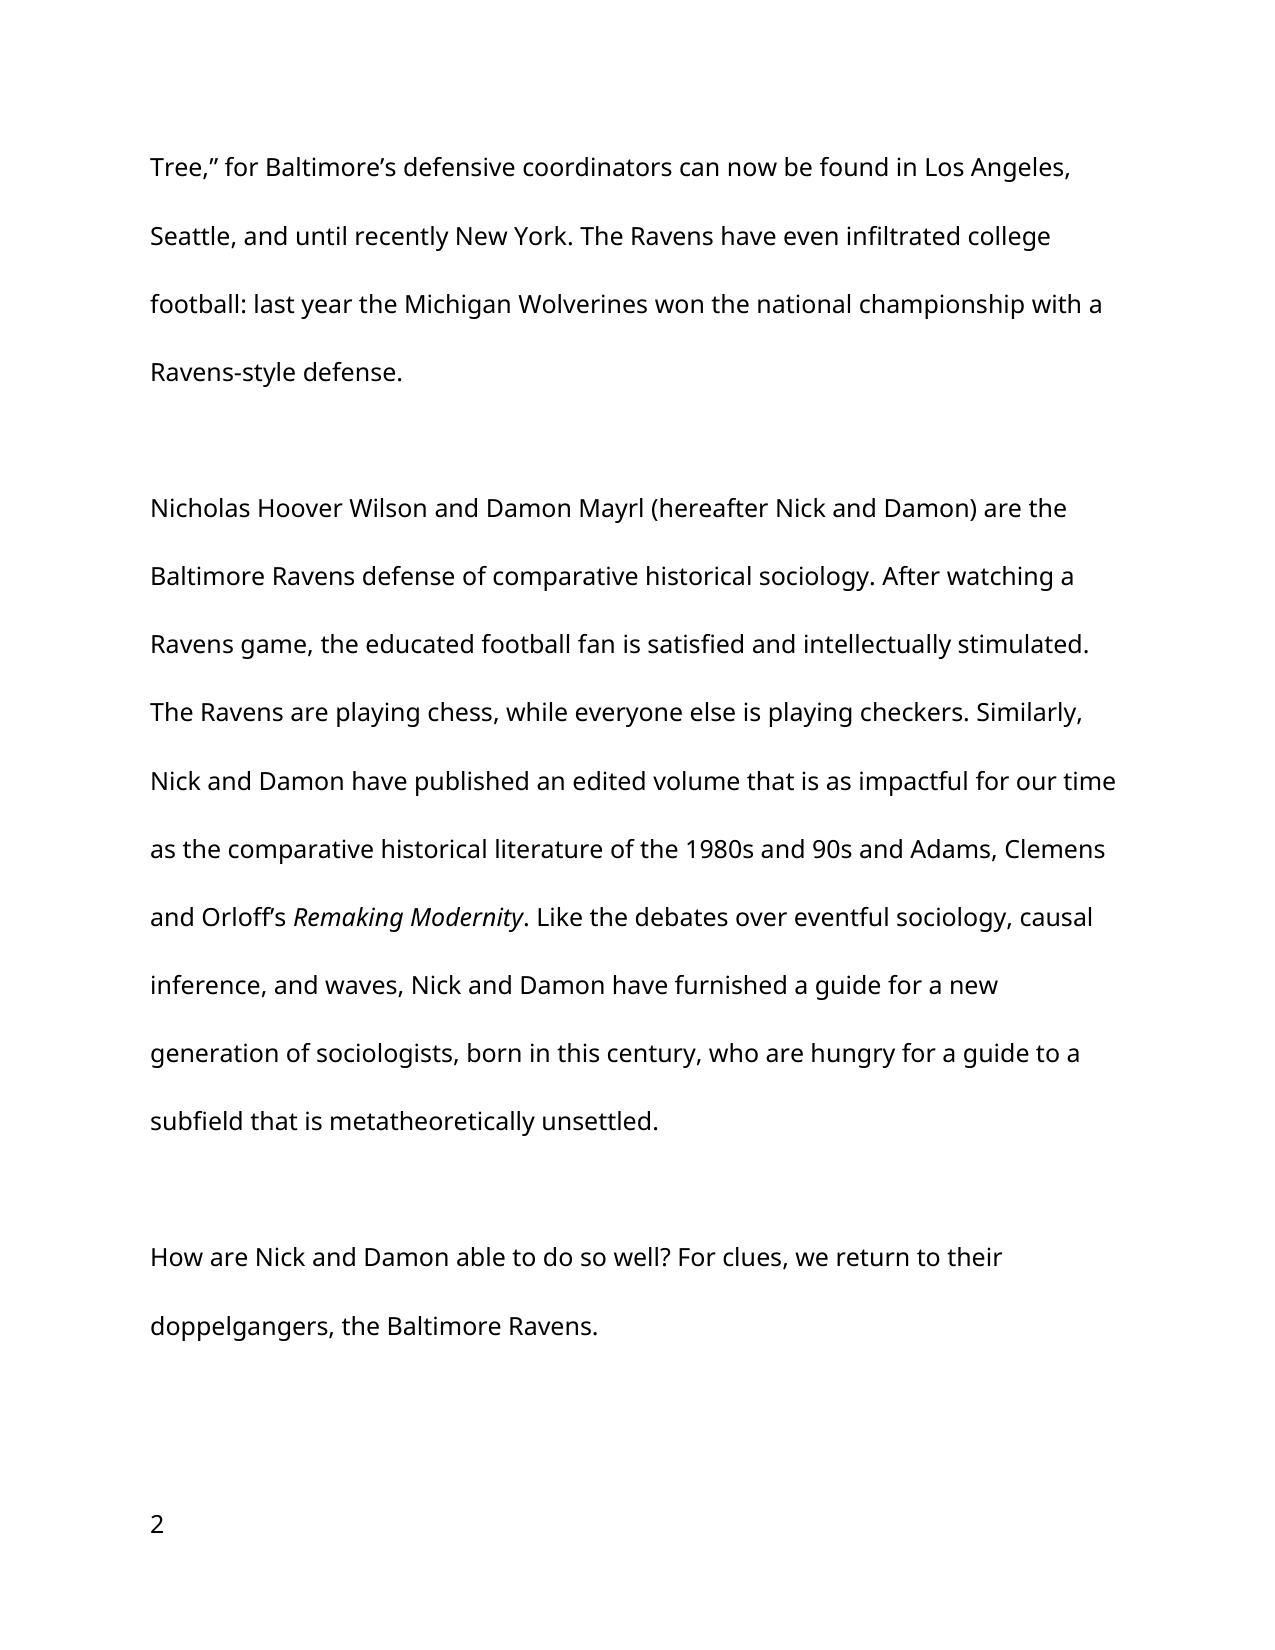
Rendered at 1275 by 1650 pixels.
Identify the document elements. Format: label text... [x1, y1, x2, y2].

text Nicholas Hoover Wilson and Damon Mayrl (hereafter Nick and Damon) are the Baltimore Ravens defense of comparative historical sociology. After watching a Ravens game, the educated football fan is satisfied and intellectually stimulated. The Ravens are playing chess, while everyone else is playing checkers. Similarly, Nick and Damon have published an edited volume that is as impactful for our time as the comparative historical literature of the 1980s and 90s and Adams, Clemens and Orloff’s Remaking Modernity. Like the debates over eventful sociology, causal inference, and waves, Nick and Damon have furnished a guide for a new generation of sociologists, born in this century, who are hungry for a guide to a subfield that is metatheoretically unsettled. [150, 491, 1125, 1138]
text How are Nick and Damon able to do so well? For clues, we return to their doppelgangers, the Baltimore Ravens. [150, 1240, 1125, 1342]
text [150, 150, 1125, 388]
